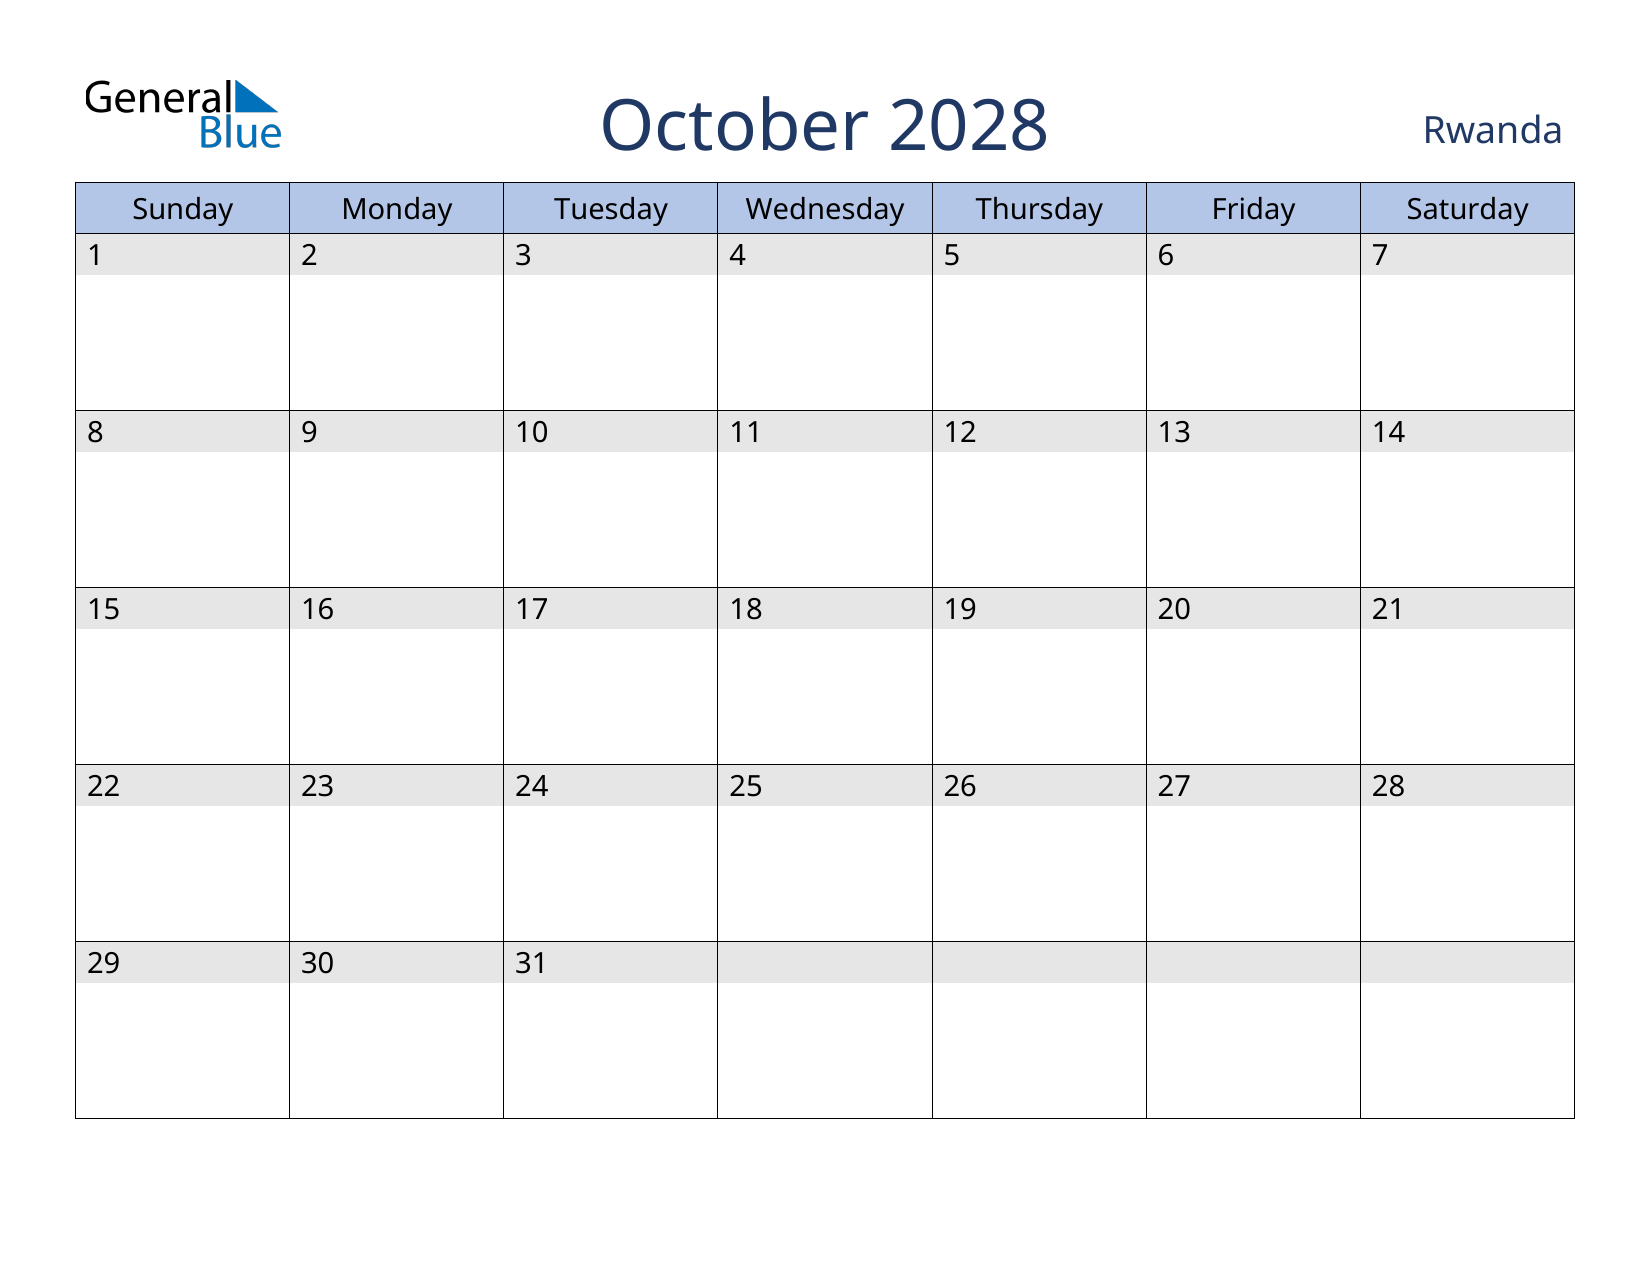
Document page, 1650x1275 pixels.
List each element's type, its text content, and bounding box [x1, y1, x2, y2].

table_cell 14 [1361, 411, 1574, 452]
table_cell [933, 629, 1146, 764]
table_cell Wednesday [718, 183, 932, 233]
table_cell 11 [718, 411, 932, 452]
table_cell 3 [504, 234, 717, 275]
table_cell 2 [290, 234, 503, 275]
table_cell 20 [1147, 588, 1360, 629]
table_cell 8 [76, 411, 289, 452]
table_cell 22 [76, 765, 289, 806]
table_cell [504, 806, 717, 941]
table_cell 13 [1147, 411, 1360, 452]
table_cell 23 [290, 765, 503, 806]
table_cell [290, 806, 503, 941]
table_cell 18 [718, 588, 932, 629]
table_cell Monday [290, 183, 503, 233]
table_cell 4 [718, 234, 932, 275]
table_cell [1361, 806, 1574, 941]
table_cell 25 [718, 765, 932, 806]
table_cell 30 [290, 942, 503, 983]
table_cell Tuesday [504, 183, 717, 233]
table_header Rwanda [1146, 75, 1574, 182]
table_cell 27 [1147, 765, 1360, 806]
table_cell 26 [933, 765, 1146, 806]
table_cell [76, 452, 289, 587]
table_cell [1361, 983, 1574, 1118]
table_cell [1361, 275, 1574, 410]
table_cell [290, 629, 503, 764]
table_cell [718, 983, 932, 1118]
table_cell [718, 452, 932, 587]
table_cell [504, 452, 717, 587]
table_cell [1147, 942, 1360, 983]
table_cell 17 [504, 588, 717, 629]
table_cell 1 [76, 234, 289, 275]
table_cell [1147, 452, 1360, 587]
table_cell 15 [76, 588, 289, 629]
table_cell [718, 629, 932, 764]
table_cell [76, 275, 289, 410]
table_cell [718, 275, 932, 410]
table_cell Friday [1147, 183, 1360, 233]
table_cell 6 [1147, 234, 1360, 275]
table_cell 12 [933, 411, 1146, 452]
table_cell [718, 942, 932, 983]
table_cell 19 [933, 588, 1146, 629]
table_cell [504, 629, 717, 764]
table_cell 9 [290, 411, 503, 452]
table_cell [933, 452, 1146, 587]
picture [86, 80, 281, 148]
table_cell Thursday [933, 183, 1146, 233]
table_cell [718, 806, 932, 941]
table_cell 31 [504, 942, 717, 983]
table_cell [290, 275, 503, 410]
table_cell 21 [1361, 588, 1574, 629]
table_cell 10 [504, 411, 717, 452]
table_cell [76, 629, 289, 764]
table_cell [933, 942, 1146, 983]
table_cell [290, 983, 503, 1118]
table_cell 16 [290, 588, 503, 629]
table_cell Saturday [1361, 183, 1574, 233]
table_cell [1147, 806, 1360, 941]
table_header October 2028 [504, 75, 1146, 182]
table_cell 7 [1361, 234, 1574, 275]
table_cell 5 [933, 234, 1146, 275]
table_header [76, 75, 503, 182]
table_cell [504, 983, 717, 1118]
table_cell [1361, 452, 1574, 587]
table_cell [1147, 275, 1360, 410]
table_cell 29 [76, 942, 289, 983]
table_cell [76, 806, 289, 941]
table_cell 28 [1361, 765, 1574, 806]
table_cell [1361, 942, 1574, 983]
table_cell [290, 452, 503, 587]
table_cell [76, 983, 289, 1118]
table_cell [1147, 629, 1360, 764]
table_cell [1361, 629, 1574, 764]
table_cell 24 [504, 765, 717, 806]
table_cell Sunday [76, 183, 289, 233]
table_cell [504, 275, 717, 410]
table_cell [1147, 983, 1360, 1118]
table_cell [933, 983, 1146, 1118]
table_cell [933, 275, 1146, 410]
table_cell [933, 806, 1146, 941]
